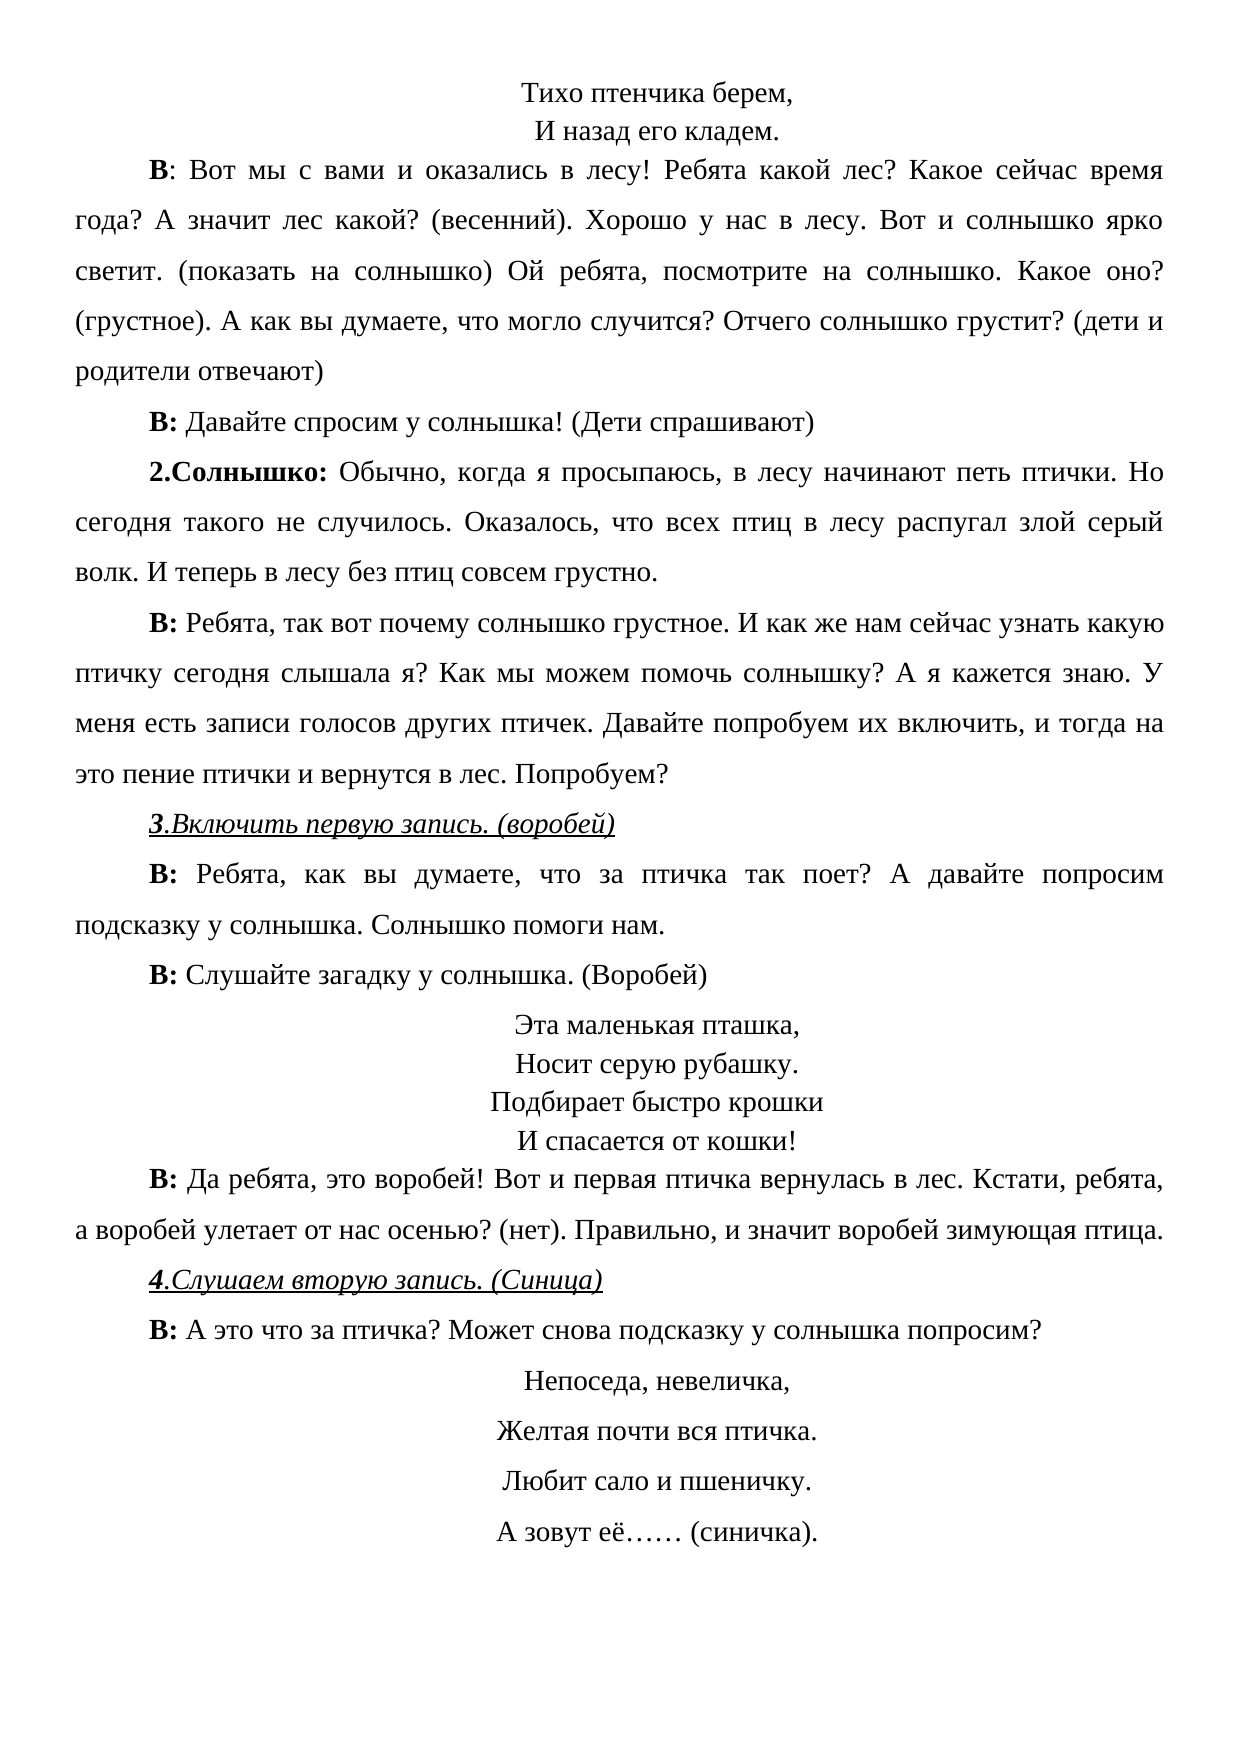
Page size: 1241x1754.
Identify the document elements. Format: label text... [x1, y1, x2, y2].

text Непоседа, невеличка, [75, 1363, 1165, 1396]
text Носит серую рубашку. [75, 1046, 1165, 1079]
text 4.Слушаем вторую запись. (Синица) [75, 1262, 1165, 1296]
text 3.Включить первую запись. (воробей) [75, 806, 1165, 840]
text Тихо птенчика берем, [75, 75, 1165, 108]
text В: Да ребята, это воробей! Вот и первая птичка вернулась в лес. Кстати, ребята, а воробей улетает от нас осенью? (нет). Правильно, и значит воробей зимующая птица. [75, 1162, 1165, 1245]
text И назад его кладем. [75, 113, 1165, 147]
text В: Ребята, так вот почему солнышко грустное. И как же нам сейчас узнать какую птичку сегодня слышала я? Как мы можем помочь солнышку? А я кажется знаю. У меня есть записи голосов других птичек. Давайте попробуем их включить, и тогда на это пение птички и вернутся в лес. Попробуем? [75, 605, 1165, 789]
text Эта маленькая пташка, [75, 1007, 1165, 1041]
text И спасается от кошки! [75, 1123, 1165, 1157]
text В: А это что за птичка? Может снова подсказку у солнышка попросим? [75, 1312, 1165, 1346]
text В: Ребята, как вы думаете, что за птичка так поет? А давайте попросим подсказку у солнышка. Солнышко помоги нам. [75, 856, 1165, 940]
text Любит сало и пшеничку. [75, 1463, 1165, 1497]
text В: Слушайте загадку у солнышка. (Воробей) [75, 957, 1165, 991]
text Желтая почти вся птичка. [75, 1413, 1165, 1447]
text В: Вот мы с вами и оказались в лесу! Ребята какой лес? Какое сейчас время года? А значит лес какой? (весенний). Хорошо у нас в лесу. Вот и солнышко ярко светит. (показать на солнышко) Ой ребята, посмотрите на солнышко. Какое оно? (грустное). А как вы думаете, что могло случится? Отчего солнышко грустит? (дети и родители отвечают) [75, 152, 1165, 387]
text 2.Солнышко: Обычно, когда я просыпаюсь, в лесу начинают петь птички. Но сегодня такого не случилось. Оказалось, что всех птиц в лесу распугал злой серый волк. И теперь в лесу без птиц совсем грустно. [75, 454, 1165, 588]
text Подбирает быстро крошки [75, 1084, 1165, 1118]
text В: Давайте спросим у солнышка! (Дети спрашивают) [75, 404, 1165, 437]
text А зовут её…… (синичка). [75, 1514, 1165, 1547]
